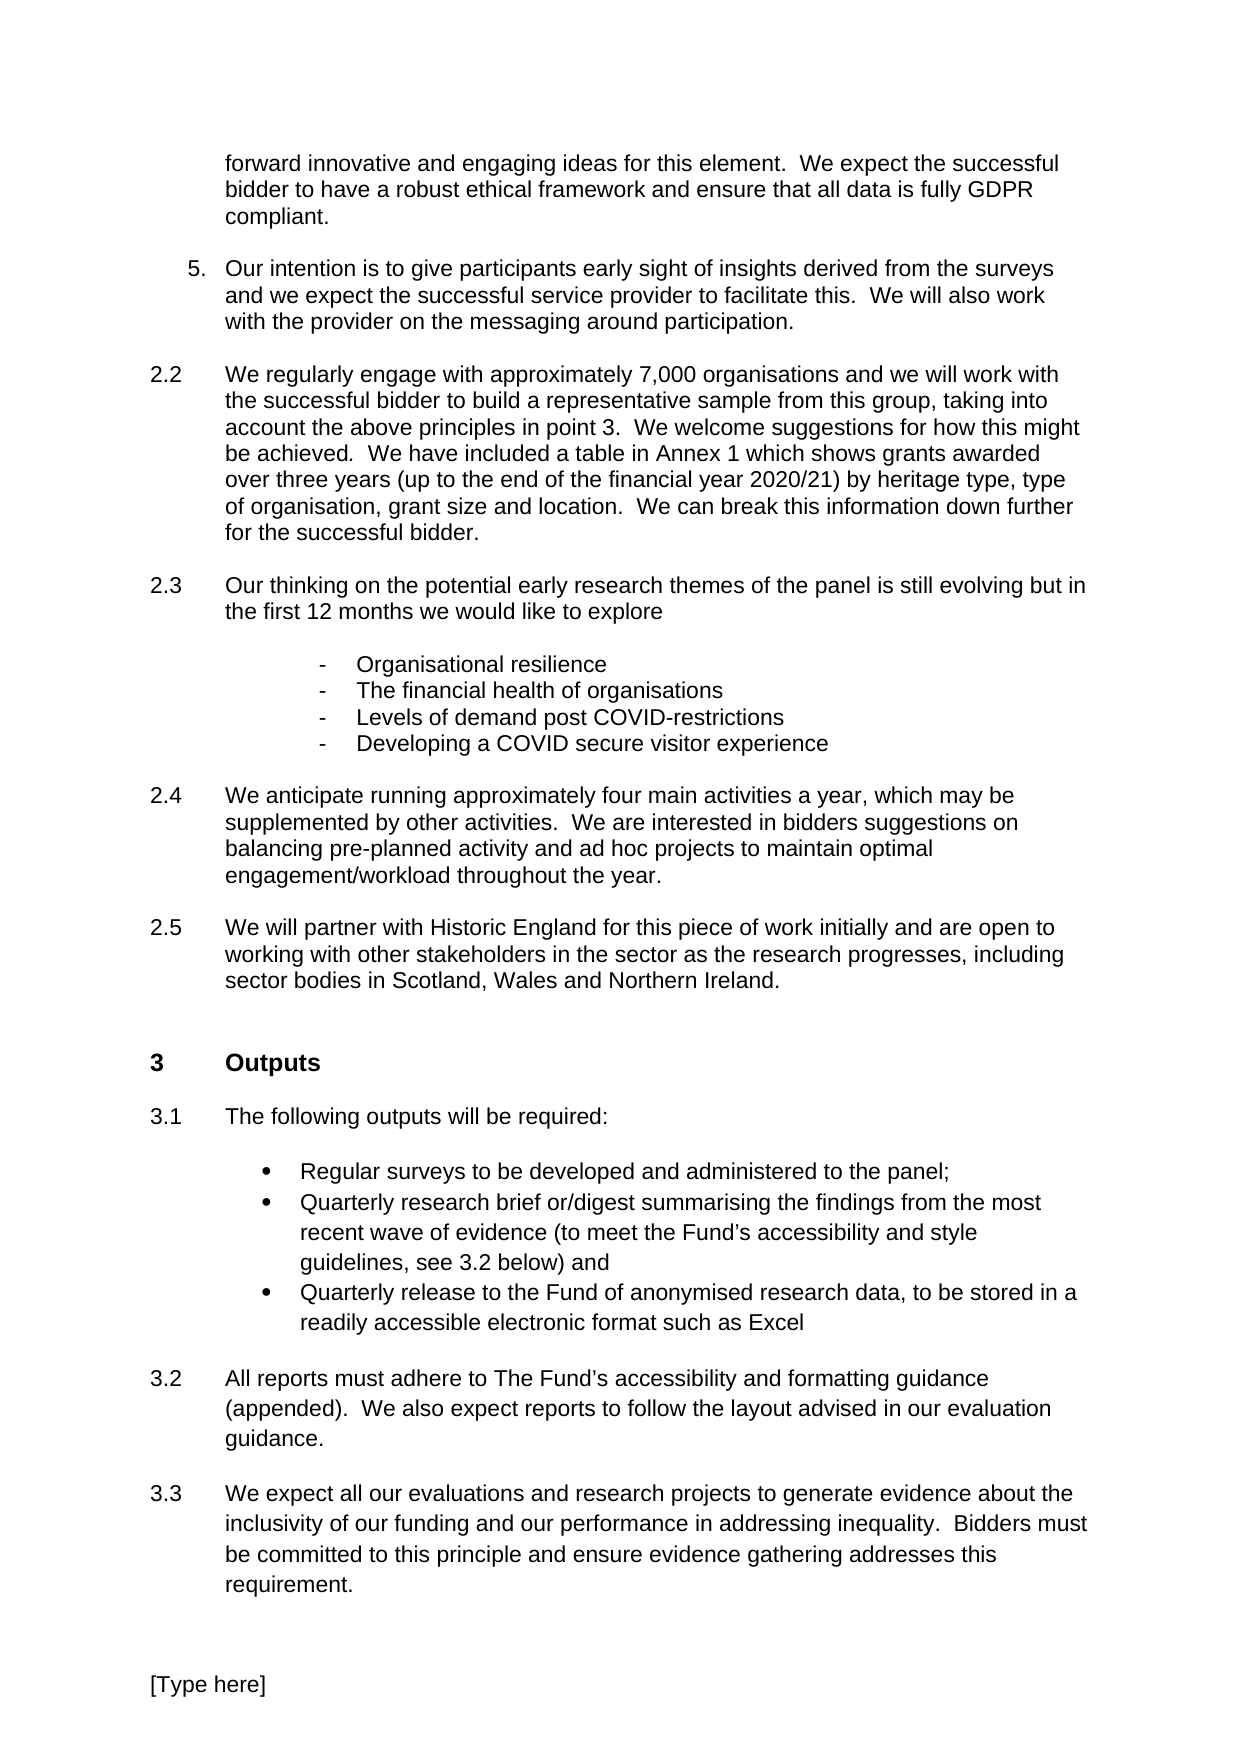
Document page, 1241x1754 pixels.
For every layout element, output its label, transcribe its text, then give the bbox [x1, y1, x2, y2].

list We expect all our evaluations and research projects to generate evidence about the inclusivity of our funding and our performance in addressing inequality. Bidders must be committed to this principle and ensure evidence gathering addresses this requirement. [150, 1480, 1090, 1597]
list We will partner with Historic England for this piece of work initially and are open to working with other stakeholders in the sector as the research progresses, including sector bodies in Scotland, Wales and Northern Ireland. [150, 914, 1090, 993]
list Our intention is to give participants early sight of insights derived from the surveys and we expect the successful service provider to facilitate this. We will also work with the provider on the messaging around participation. [187, 255, 1090, 334]
list All reports must adhere to The Fund’s accessibility and formatting guidance (appended). We also expect reports to follow the layout advised in our evaluation guidance. [150, 1364, 1090, 1451]
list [187, 150, 1090, 255]
list The following outputs will be required: [150, 1103, 1090, 1129]
list Our thinking on the potential early research themes of the panel is still evolving but in the first 12 months we would like to explore [150, 572, 1090, 651]
list Developing a COVID secure visitor experience [319, 730, 1090, 756]
list We regularly engage with approximately 7,000 organisations and we will work with the successful bidder to build a representative sample from this group, taking into account the above principles in point 3. We welcome suggestions for how this might be achieved. We have included a table in Annex 1 which shows grants awarded over three years (up to the end of the financial year 2020/21) by heritage type, type of organisation, grant size and location. We can break this information down further for the successful bidder. [150, 361, 1090, 572]
list Quarterly research brief or/digest summarising the findings from the most recent wave of evidence (to meet the Fund’s accessibility and style guidelines, see 3.2 below) and [262, 1188, 1090, 1275]
list The financial health of organisations [319, 677, 1090, 703]
list We anticipate running approximately four main activities a year, which may be supplemented by other activities. We are interested in bidders suggestions on balancing pre-planned activity and ad hoc projects to maintain optimal engagement/workload throughout the year. [150, 782, 1090, 914]
list Organisational resilience [319, 651, 1090, 677]
list Levels of demand post COVID-restrictions [319, 703, 1090, 730]
list Quarterly release to the Fund of anonymised research data, to be stored in a readily accessible electronic format such as Excel [262, 1279, 1090, 1336]
subtitle Outputs [150, 1045, 1090, 1078]
list Regular surveys to be developed and administered to the panel; [262, 1158, 1090, 1184]
